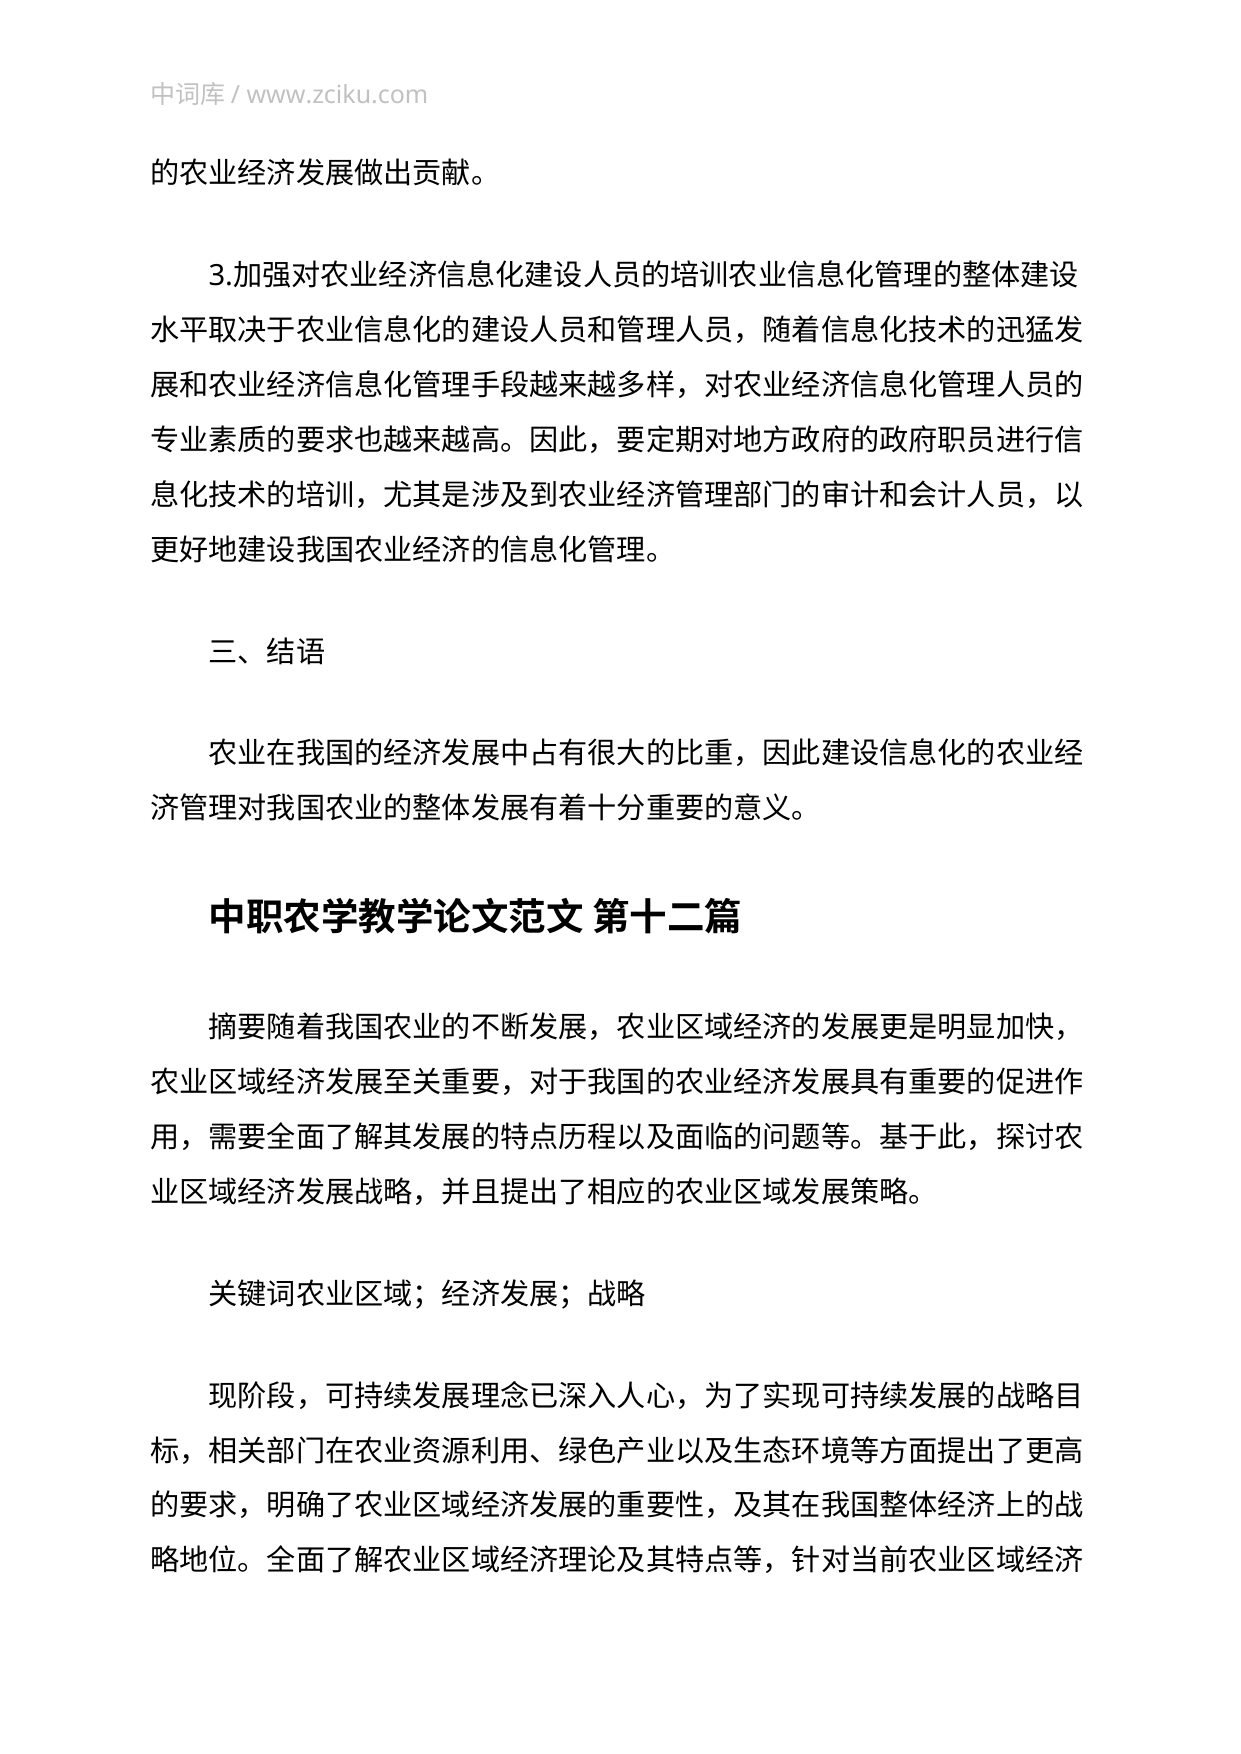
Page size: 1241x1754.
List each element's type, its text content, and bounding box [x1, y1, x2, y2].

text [150, 1372, 1090, 1579]
text 3.加强对农业经济信息化建设人员的培训农业信息化管理的整体建设水平取决于农业信息化的建设人员和管理人员，随着信息化技术的迅猛发展和农业经济信息化管理手段越来越多样，对农业经济信息化管理人员的专业素质的要求也越来越高。因此，要定期对地方政府的政府职员进行信息化技术的培训，尤其是涉及到农业经济管理部门的审计和会计人员，以更好地建设我国农业经济的信息化管理。 [150, 252, 1090, 569]
text 中职农学教学论文范文 第十二篇 [150, 887, 1090, 941]
text 农业在我国的经济发展中占有很大的比重，因此建设信息化的农业经济管理对我国农业的整体发展有着十分重要的意义。 [150, 730, 1090, 827]
text 关键词农业区域；经济发展；战略 [150, 1270, 1090, 1313]
text 摘要随着我国农业的不断发展，农业区域经济的发展更是明显加快，农业区域经济发展至关重要，对于我国的农业经济发展具有重要的促进作用，需要全面了解其发展的特点历程以及面临的问题等。基于此，探讨农业区域经济发展战略，并且提出了相应的农业区域发展策略。 [150, 1004, 1090, 1211]
text 三、结语 [150, 628, 1090, 670]
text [150, 150, 1090, 192]
